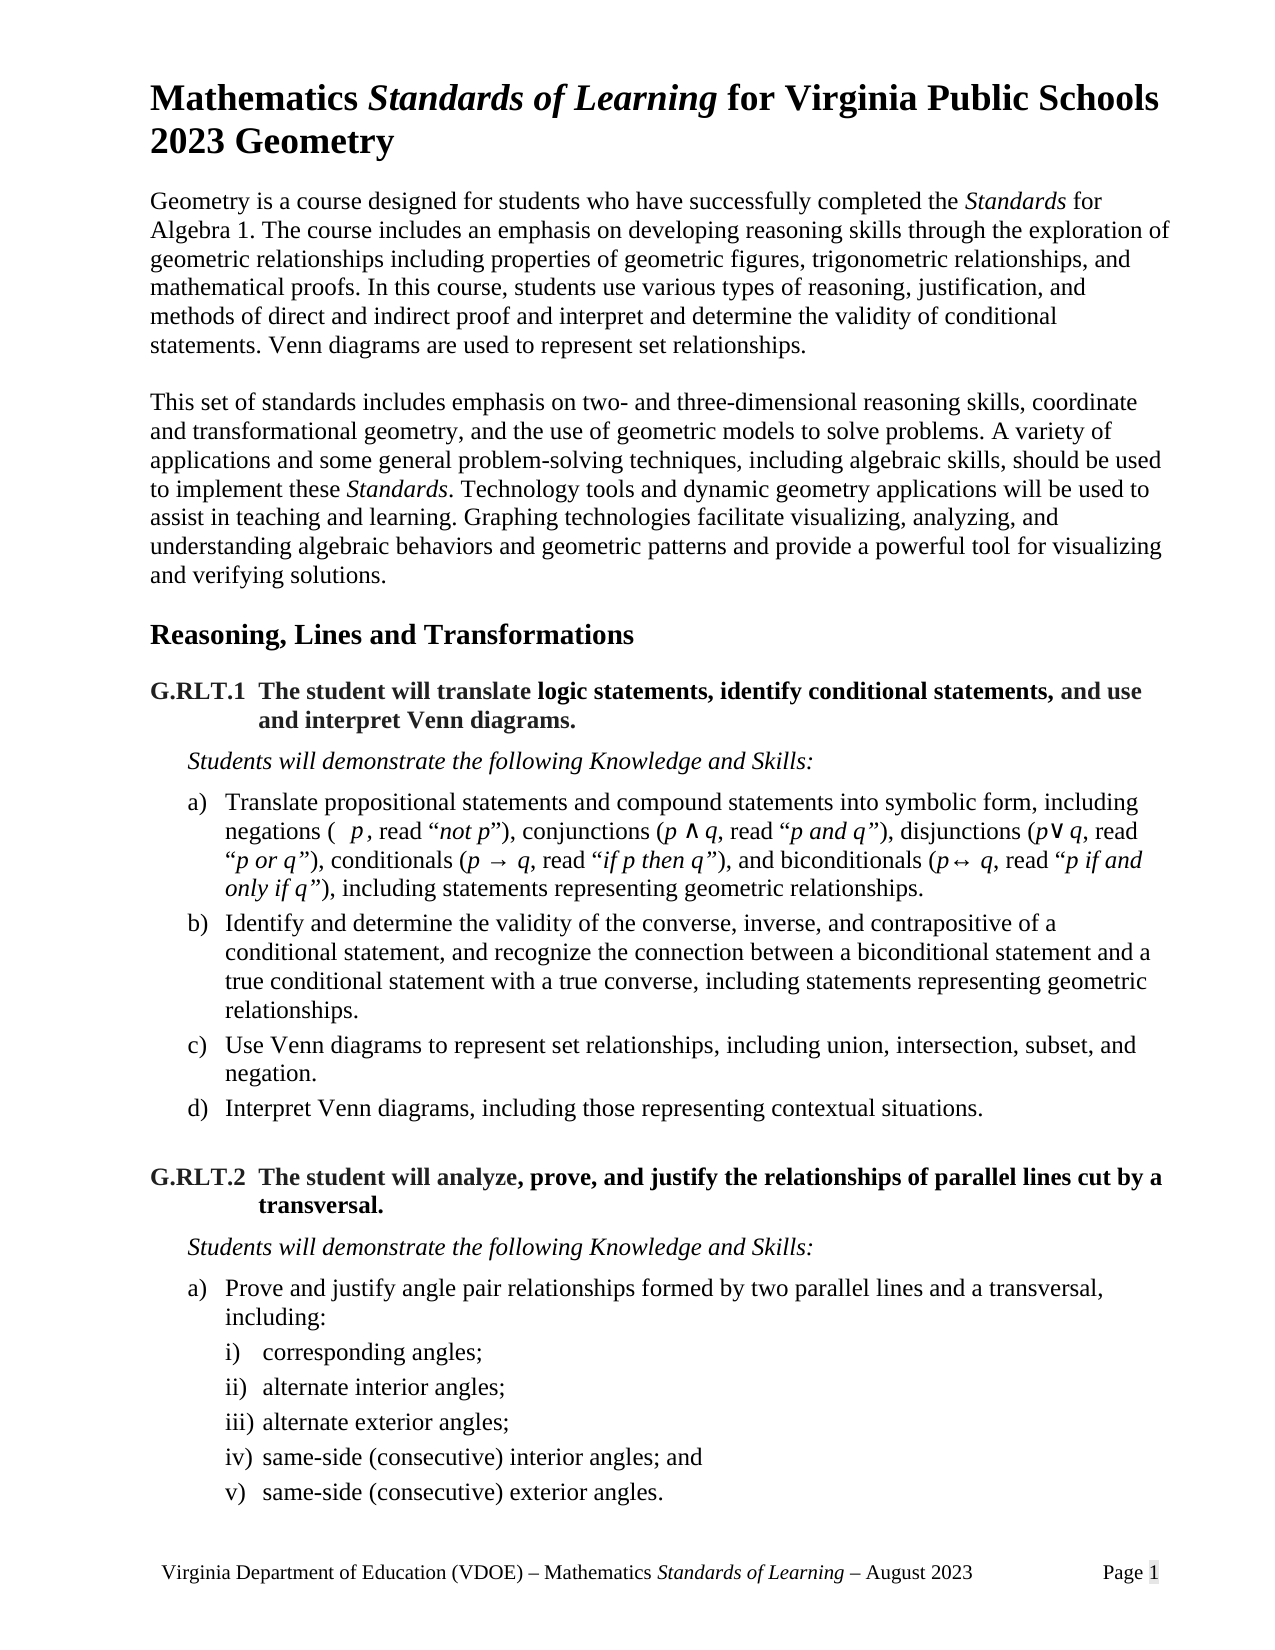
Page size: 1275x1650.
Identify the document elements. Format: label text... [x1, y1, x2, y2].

text Mathematics Standards of Learning for Virginia Public Schools [150, 75, 1170, 118]
text Reasoning, Lines and Transformations [150, 617, 1170, 651]
list Translate propositional statements and compound statements into symbolic form, including negations ( read “not p”), conjunctions (p , read “p and q”), disjunctions (p, read “p or q”), conditionals (p q, read “if p then q”), and biconditionals (p q, read “p if and only if q”), including statements representing geometric relationships. [187, 787, 1170, 902]
list corresponding angles; [225, 1337, 1170, 1365]
list Use Venn diagrams to represent set relationships, including union, intersection, subset, and negation. [187, 1030, 1170, 1087]
list alternate interior angles; [225, 1372, 1170, 1400]
list Interpret Venn diagrams, including those representing contextual situations. [187, 1093, 1170, 1122]
text Students will demonstrate the following Knowledge and Skills: [150, 746, 1170, 775]
list Prove and justify angle pair relationships formed by two parallel lines and a transversal, including: [187, 1273, 1170, 1330]
list Identify and determine the validity of the converse, inverse, and contrapositive of a conditional statement, and recognize the connection between a biconditional statement and a true conditional statement with a true converse, including statements representing geometric relationships. [187, 908, 1170, 1023]
text This set of standards includes emphasis on two- and three-dimensional reasoning skills, coordinate and transformational geometry, and the use of geometric models to solve problems. A variety of applications and some general problem-solving techniques, including algebraic skills, should be used to implement these Standards. Technology tools and dynamic geometry applications will be used to assist in teaching and learning. Graphing technologies facilitate visualizing, analyzing, and understanding algebraic behaviors and geometric patterns and provide a powerful tool for visualizing and verifying solutions. [150, 387, 1170, 589]
text Students will demonstrate the following Knowledge and Skills: [150, 1232, 1170, 1260]
text Geometry is a course designed for students who have successfully completed the Standards for Algebra 1. The course includes an emphasis on developing reasoning skills through the exploration of geometric relationships including properties of geometric figures, trigonometric relationships, and mathematical proofs. In this course, students use various types of reasoning, justification, and methods of direct and indirect proof and interpret and determine the validity of conditional statements. Venn diagrams are used to represent set relationships. [150, 186, 1170, 359]
text G.RLT.1 The student will translate logic statements, identify conditional statements, and use and interpret Venn diagrams. [150, 676, 1170, 733]
text 2023 Geometry [150, 118, 1170, 161]
list alternate exterior angles; [225, 1407, 1170, 1435]
text G.RLT.2 The student will analyze, prove, and justify the relationships of parallel lines cut by a transversal. [150, 1162, 1170, 1219]
list same-side (consecutive) interior angles; and [225, 1442, 1170, 1470]
list same-side (consecutive) exterior angles. [225, 1477, 1170, 1505]
